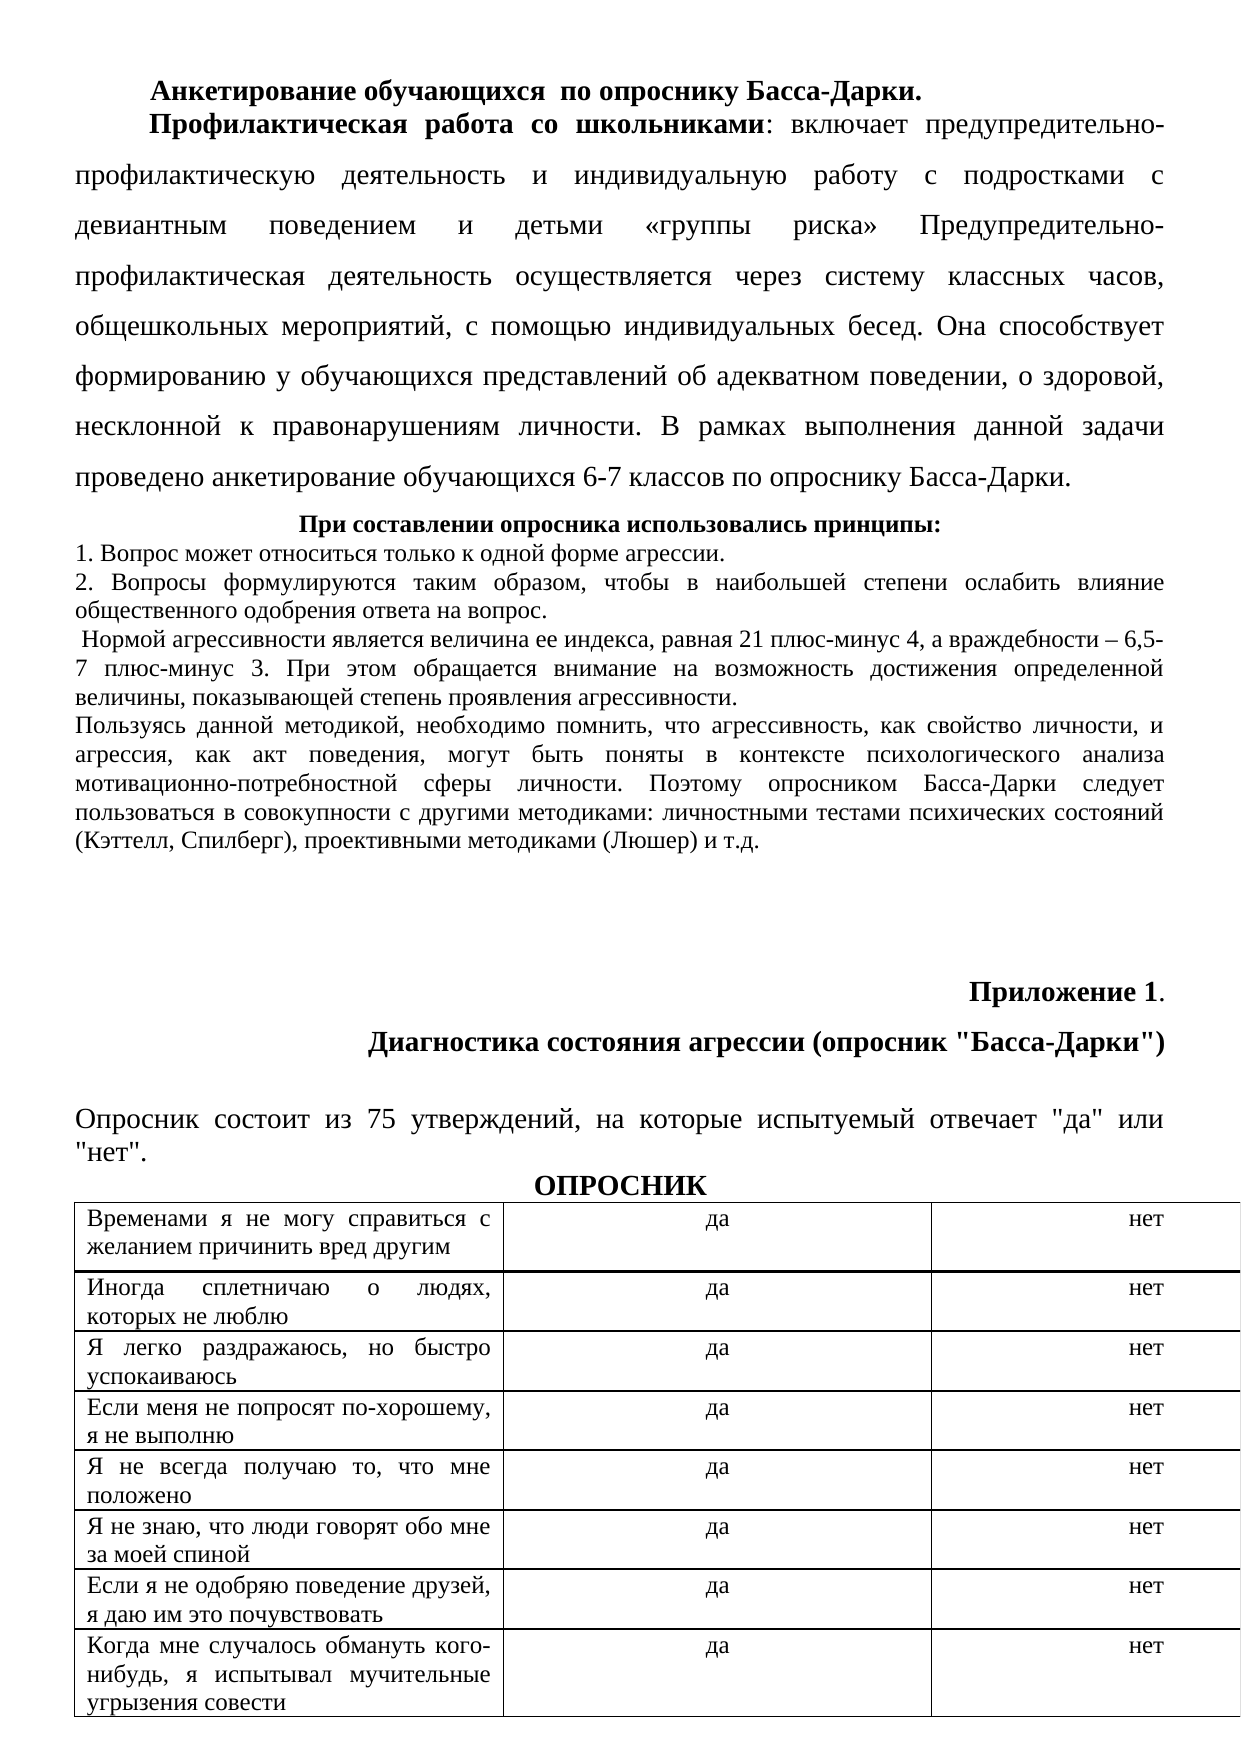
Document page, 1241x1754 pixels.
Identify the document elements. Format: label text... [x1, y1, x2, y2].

table_header да [504, 1273, 931, 1330]
text Приложение 1. [75, 974, 1165, 1007]
text При составлении опросника использовались принципы: [75, 509, 1165, 538]
table_header нет [932, 1203, 1240, 1270]
table_header Я легко раздражаюсь, но быстро успокаиваюсь [75, 1332, 503, 1389]
table_header Я не всегда получаю то, что мне положено [75, 1451, 503, 1509]
table_header Когда мне случалось обмануть кого-нибудь, я испытывал мучительные угрызения совести [75, 1630, 503, 1716]
table_header нет [932, 1511, 1240, 1568]
text Профилактическая работа со школьниками: включает предупредительно-профилактическую деятельность и индивидуальную работу с подростками с девиантным поведением и детьми «группы риска» Предупредительно-профилактическая деятельность осуществляется через систему классных часов, общешкольных мероприятий, с помощью индивидуальных бесед. Она способствует формированию у обучающихся представлений об адекватном поведении, о здоровой, несклонной к правонарушениям личности. В рамках выполнения данной задачи проведено анкетирование обучающихся 6-7 классов по опроснику Басса-Дарки. [75, 107, 1165, 492]
table_header Временами я не могу справиться с желанием причинить вред другим [75, 1203, 503, 1270]
table_header да [504, 1203, 931, 1270]
table_header нет [932, 1451, 1240, 1509]
text ОПРОСНИК [75, 1168, 1165, 1202]
text Анкетирование обучающихся по опроснику Басса-Дарки. [150, 73, 1165, 107]
table_header нет [932, 1332, 1240, 1389]
table_header Иногда сплетничаю о людях, которых не люблю [75, 1273, 503, 1330]
text Опросник состоит из 75 утверждений, на которые испытуемый отвечает "да" или "нет". [75, 1101, 1165, 1168]
table_header да [504, 1570, 931, 1628]
table_header да [504, 1451, 931, 1509]
table_header Я не знаю, что люди говорят обо мне за моей спиной [75, 1511, 503, 1568]
table_header нет [932, 1392, 1240, 1449]
text 2. Вопросы формулируются таким образом, чтобы в наибольшей степени ослабить влияние общественного одобрения ответа на вопрос. [75, 567, 1165, 624]
table_header да [504, 1511, 931, 1568]
table_header да [504, 1630, 931, 1716]
table_header Если меня не попросят по-хорошему, я не выполню [75, 1392, 503, 1449]
text Диагностика состояния агрессии (опросник "Басса-Дарки") [75, 1024, 1165, 1058]
table_header да [504, 1332, 931, 1389]
table_header Если я не одобряю поведение друзей, я даю им это почувствовать [75, 1570, 503, 1628]
text Нормой агрессивности является величина ее индекса, равная 21 плюс-минус 4, а враждебности – 6,5-7 плюс-минус 3. При этом обращается внимание на возможность достижения определенной величины, показывающей степень проявления агрессивности. [75, 624, 1165, 710]
text Пользуясь данной методикой, необходимо помнить, что агрессивность, как свойство личности, и агрессия, как акт поведения, могут быть поняты в контексте психологического анализа мотивационно-потребностной сферы личности. Поэтому опросником Басса-Дарки следует пользоваться в совокупности с другими методиками: личностными тестами психических состояний (Кэттелл, Спилберг), проективными методиками (Люшер) и т.д. [75, 710, 1165, 854]
text 1. Вопрос может относиться только к одной форме агрессии. [75, 538, 1165, 567]
table_header нет [932, 1273, 1240, 1330]
table_header нет [932, 1570, 1240, 1628]
table_header нет [932, 1630, 1240, 1716]
table_header да [504, 1392, 931, 1449]
